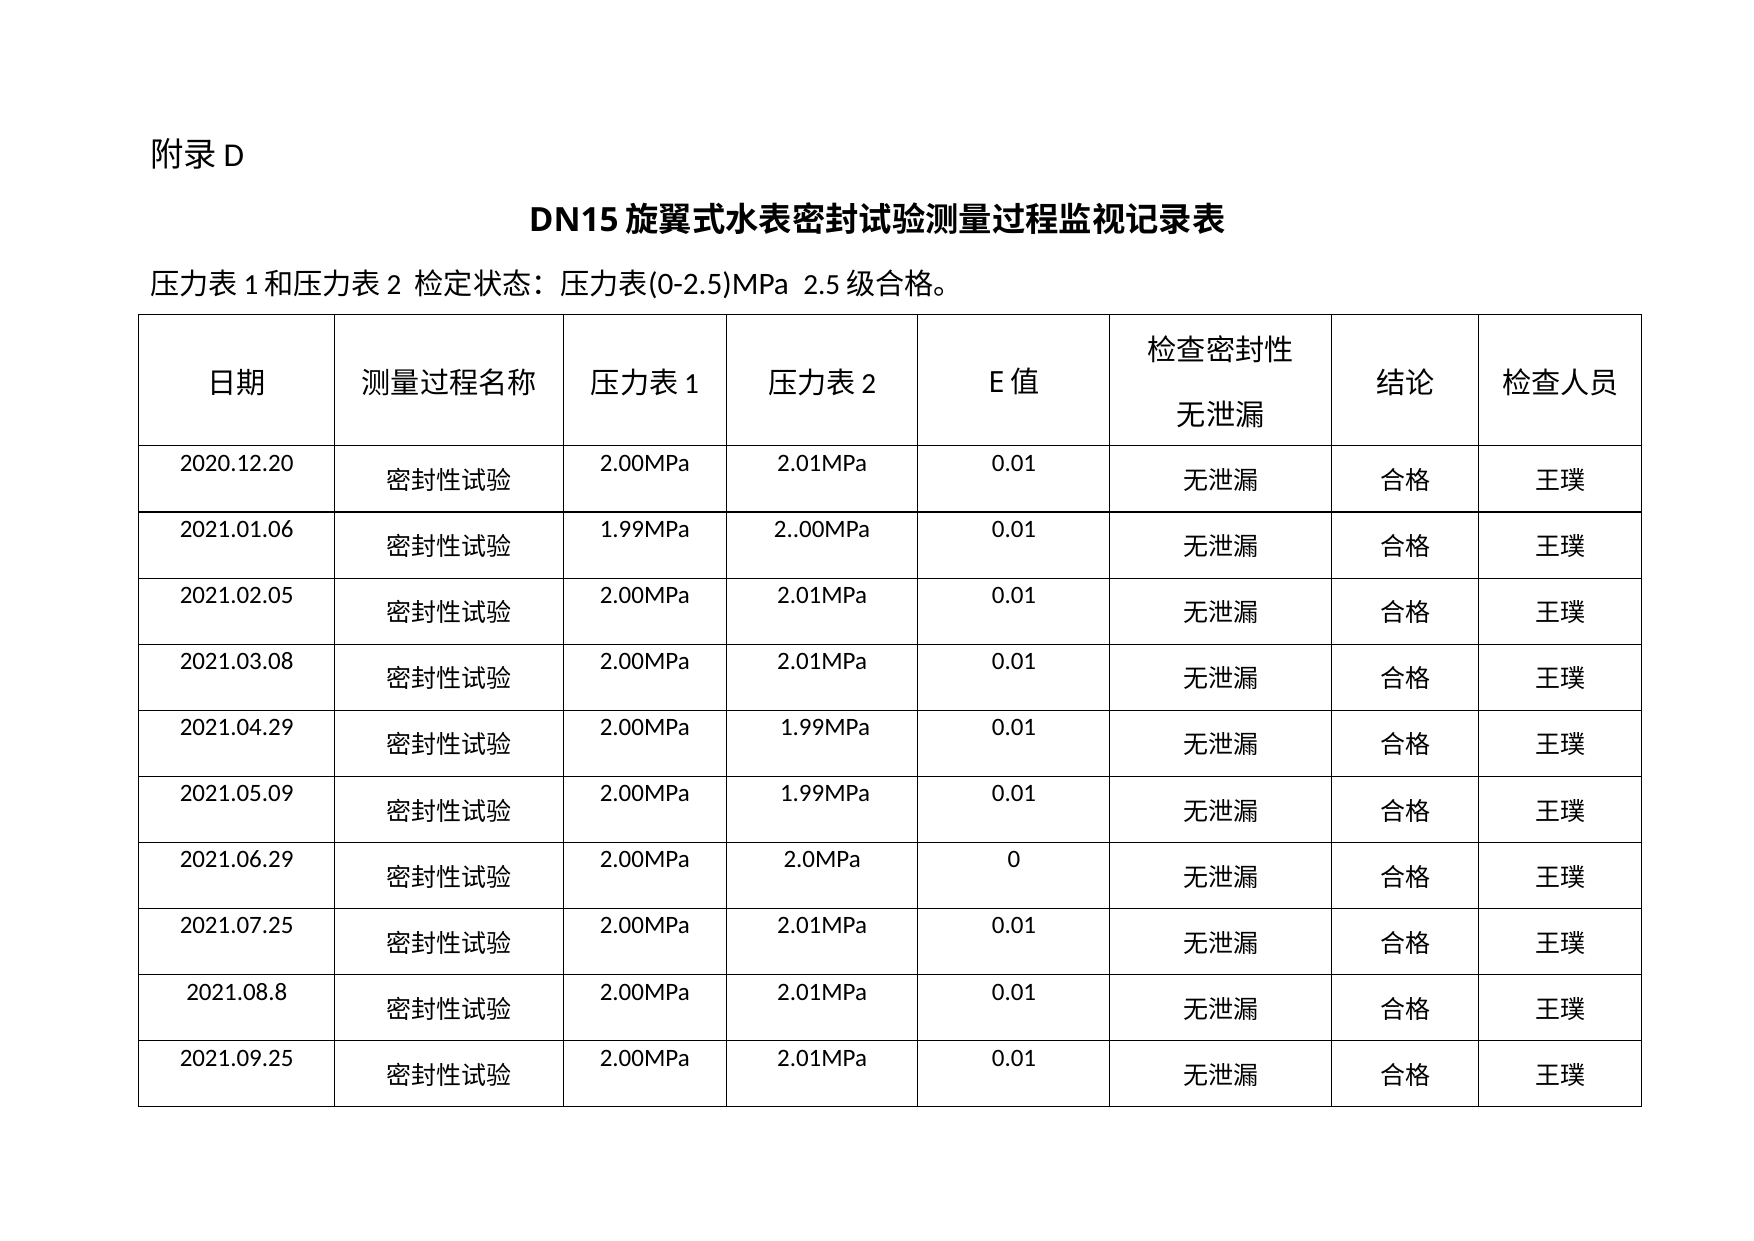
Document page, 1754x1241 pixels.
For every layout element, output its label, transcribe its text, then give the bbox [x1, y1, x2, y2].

table_cell 2.01MPa [727, 1041, 917, 1106]
table_cell 密封性试验 [335, 579, 563, 643]
table_cell 无泄漏 [1110, 446, 1331, 511]
table_cell 0.01 [918, 446, 1109, 511]
table_cell 0 [918, 843, 1109, 908]
table_cell 0.01 [918, 579, 1109, 643]
table_cell 密封性试验 [335, 843, 563, 908]
table_cell 合格 [1332, 711, 1478, 776]
table_header 压力表1 [564, 315, 726, 445]
table_cell 无泄漏 [1110, 711, 1331, 776]
table_cell 密封性试验 [335, 513, 563, 577]
table_header 压力表2 [727, 315, 917, 445]
table_header 日期 [139, 315, 334, 445]
table_cell 2..00MPa [727, 513, 917, 577]
table_cell 0.01 [918, 513, 1109, 577]
table_cell 无泄漏 [1110, 579, 1331, 643]
table_cell 王璞 [1479, 909, 1641, 974]
text 压力表1和压力表2 检定状态：压力表(0-2.5)MPa 2.5级合格。 [150, 249, 1604, 314]
table_cell 2.00MPa [564, 909, 726, 974]
table_cell 2.00MPa [564, 1041, 726, 1106]
table_cell 2.0MPa [727, 843, 917, 908]
table_cell 密封性试验 [335, 711, 563, 776]
table_cell 王璞 [1479, 579, 1641, 643]
table_cell 2.00MPa [564, 975, 726, 1040]
table_cell 0.01 [918, 909, 1109, 974]
table_cell 王璞 [1479, 1041, 1641, 1106]
table_cell 2020.12.20 [139, 446, 334, 511]
table_cell 合格 [1332, 513, 1478, 577]
table_cell 密封性试验 [335, 1041, 563, 1106]
table_cell 合格 [1332, 446, 1478, 511]
table_cell 王璞 [1479, 843, 1641, 908]
table_cell 2021.04.29 [139, 711, 334, 776]
table_cell 王璞 [1479, 513, 1641, 577]
table_cell 1.99MPa [727, 711, 917, 776]
table_cell 合格 [1332, 1041, 1478, 1106]
table_cell 密封性试验 [335, 777, 563, 842]
table_header 检查人员 [1479, 315, 1641, 445]
table_cell 王璞 [1479, 446, 1641, 511]
table_cell 2.01MPa [727, 579, 917, 643]
table_cell 合格 [1332, 975, 1478, 1040]
table_cell 合格 [1332, 777, 1478, 842]
text 附录D [150, 119, 1604, 184]
table_cell 2.00MPa [564, 579, 726, 643]
table_cell 2.00MPa [564, 645, 726, 709]
table_cell 2.01MPa [727, 645, 917, 709]
table_cell 合格 [1332, 579, 1478, 643]
table_cell 0.01 [918, 1041, 1109, 1106]
table_cell 2021.06.29 [139, 843, 334, 908]
table_cell 0.01 [918, 645, 1109, 709]
table_cell 王璞 [1479, 777, 1641, 842]
table_cell 2021.08.8 [139, 975, 334, 1040]
table_cell 王璞 [1479, 645, 1641, 709]
text DN15旋翼式水表密封试验测量过程监视记录表 [150, 184, 1604, 249]
table_cell 无泄漏 [1110, 843, 1331, 908]
table_cell 王璞 [1479, 975, 1641, 1040]
table_cell 密封性试验 [335, 975, 563, 1040]
table_cell 2.01MPa [727, 909, 917, 974]
table_cell 2021.01.06 [139, 513, 334, 577]
table_cell 2021.05.09 [139, 777, 334, 842]
table_cell 无泄漏 [1110, 975, 1331, 1040]
table_cell 密封性试验 [335, 645, 563, 709]
table_cell 2.00MPa [564, 777, 726, 842]
table_header 结论 [1332, 315, 1478, 445]
table_cell 合格 [1332, 843, 1478, 908]
table_cell 密封性试验 [335, 909, 563, 974]
table_cell 无泄漏 [1110, 513, 1331, 577]
table_cell 0.01 [918, 711, 1109, 776]
table_cell 1.99MPa [727, 777, 917, 842]
table_cell 密封性试验 [335, 446, 563, 511]
table_cell 2021.02.05 [139, 579, 334, 643]
table_cell 无泄漏 [1110, 777, 1331, 842]
table_header 测量过程名称 [335, 315, 563, 445]
table_cell 2021.09.25 [139, 1041, 334, 1106]
table_cell 2021.07.25 [139, 909, 334, 974]
table_header 检查密封性 无泄漏 [1110, 315, 1331, 445]
table_cell 2.01MPa [727, 975, 917, 1040]
table_cell 2.00MPa [564, 843, 726, 908]
table_cell 合格 [1332, 909, 1478, 974]
table_cell 0.01 [918, 777, 1109, 842]
table_cell 2.00MPa [564, 711, 726, 776]
table_cell 1.99MPa [564, 513, 726, 577]
table_cell 0.01 [918, 975, 1109, 1040]
table_cell 无泄漏 [1110, 645, 1331, 709]
table_cell 2.00MPa [564, 446, 726, 511]
table_cell 2.01MPa [727, 446, 917, 511]
table_cell 无泄漏 [1110, 909, 1331, 974]
table_header E值 [918, 315, 1109, 445]
table_cell 2021.03.08 [139, 645, 334, 709]
table_cell 王璞 [1479, 711, 1641, 776]
table_cell 合格 [1332, 645, 1478, 709]
table_cell 无泄漏 [1110, 1041, 1331, 1106]
